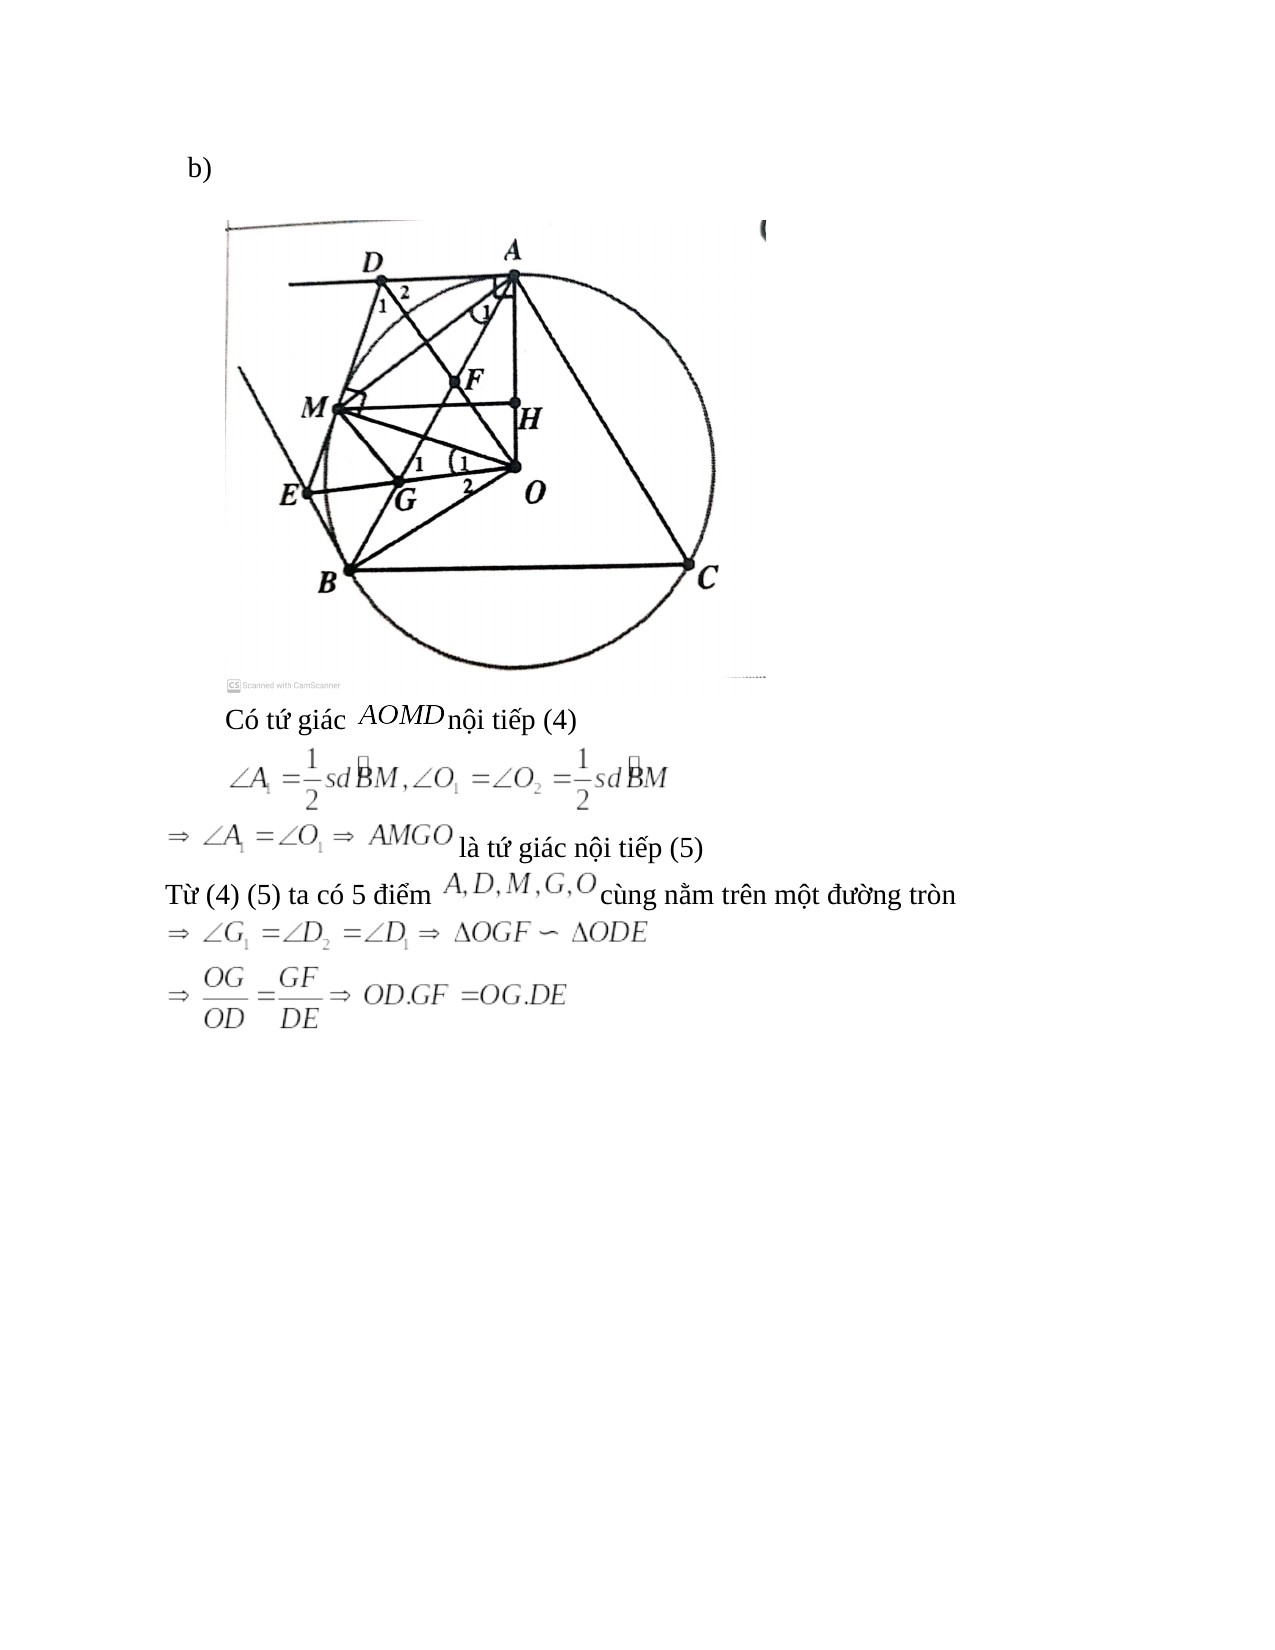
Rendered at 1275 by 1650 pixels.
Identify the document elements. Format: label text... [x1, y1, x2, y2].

list Có tứ giác nội tiếp (4) [225, 698, 1125, 736]
picture [225, 220, 767, 695]
list là tứ giác nội tiếp (5) Từ (4) (5) ta có 5 điểm cùng nằm trên một đường tròn [165, 818, 1125, 911]
